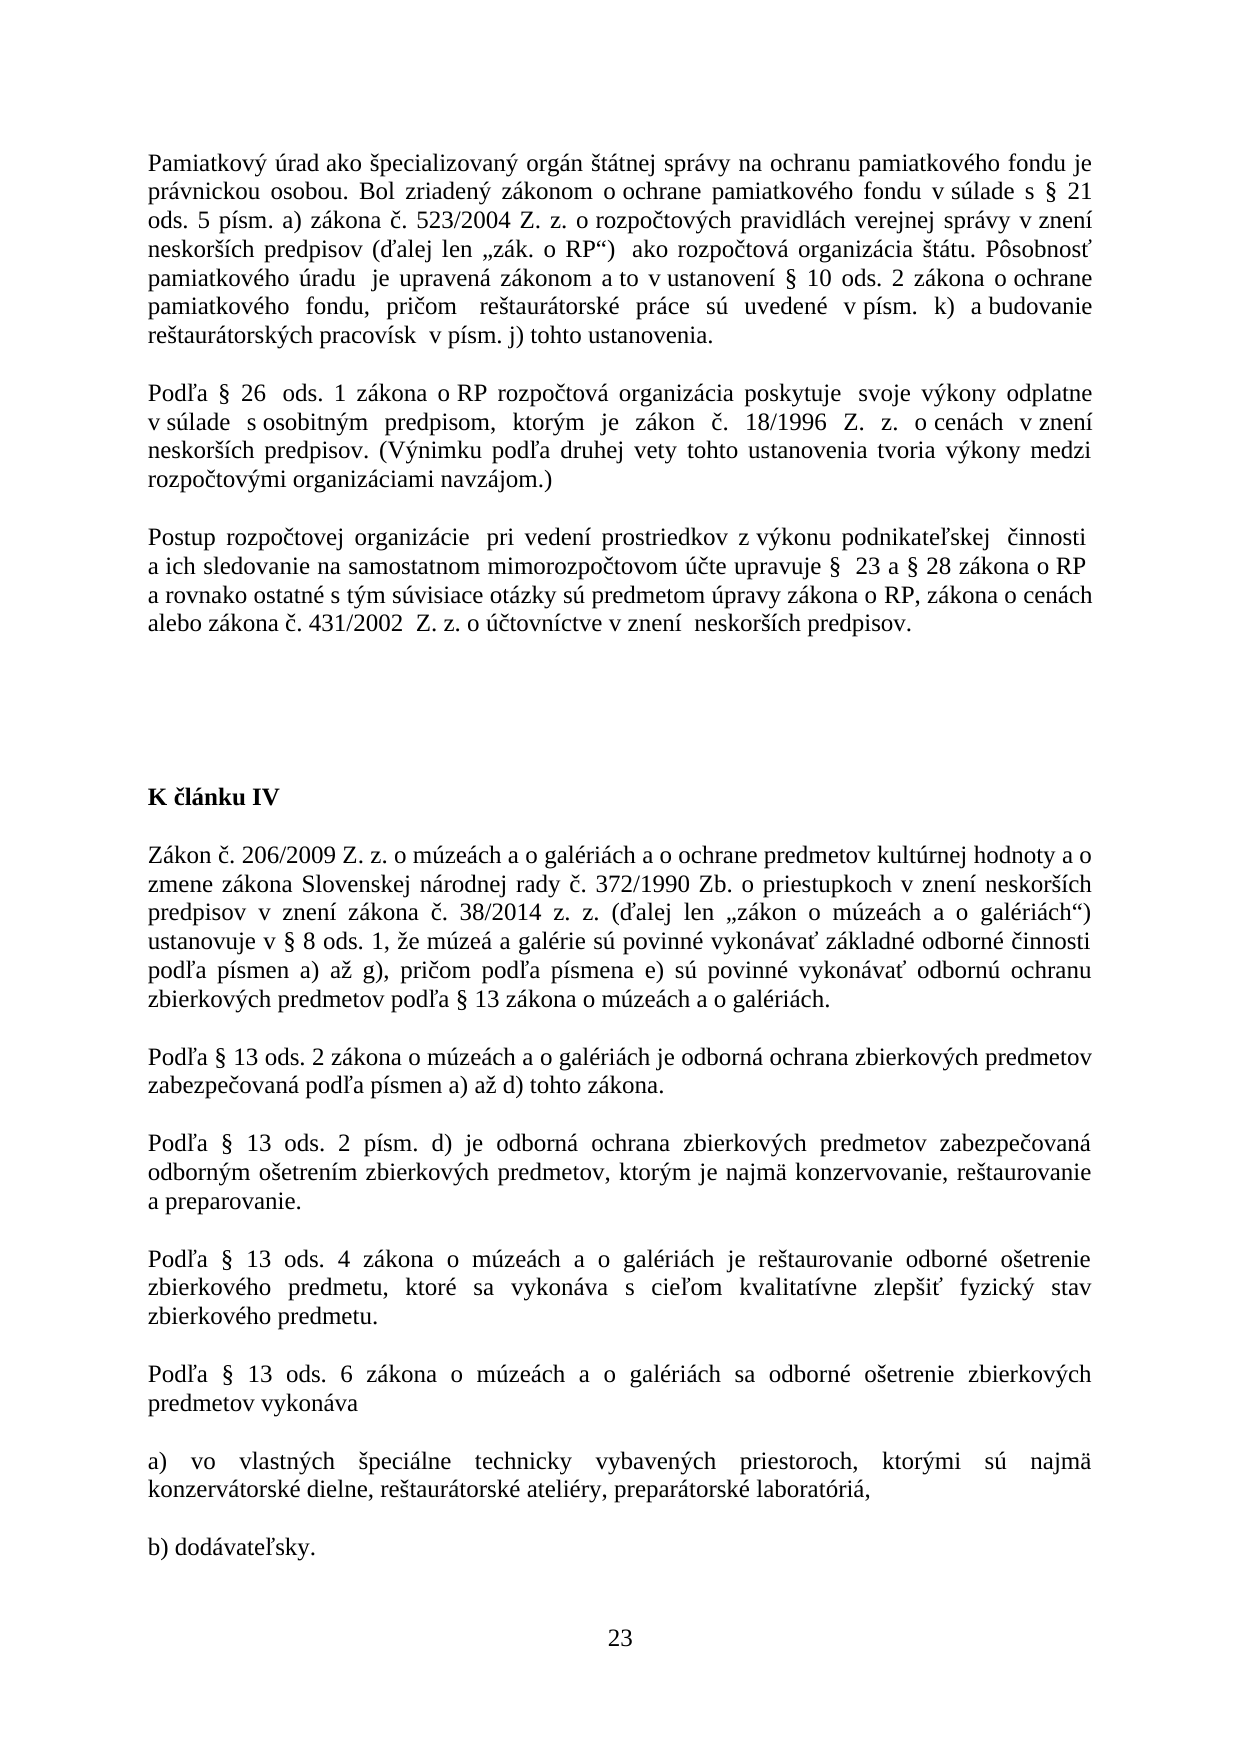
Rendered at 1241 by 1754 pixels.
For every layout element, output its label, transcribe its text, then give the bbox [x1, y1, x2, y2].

text Podľa § 13 ods. 2 zákona o múzeách a o galériách je odborná ochrana zbierkových predmetov zabezpečovaná podľa písmen a) až d) tohto zákona. [148, 1042, 1092, 1099]
text Podľa § 13 ods. 2 písm. d) je odborná ochrana zbierkových predmetov zabezpečovaná odborným ošetrením zbierkových predmetov, ktorým je najmä konzervovanie, reštaurovanie a preparovanie. [148, 1128, 1092, 1214]
text Podľa § 13 ods. 6 zákona o múzeách a o galériách sa odborné ošetrenie zbierkových predmetov vykonáva [148, 1359, 1092, 1417]
text Postup rozpočtovej organizácie pri vedení prostriedkov z výkonu podnikateľskej činnosti a ich sledovanie na samostatnom mimorozpočtovom účte upravuje § 23 a § 28 zákona o RP a rovnako ostatné s tým súvisiace otázky sú predmetom úpravy zákona o RP, zákona o cenách alebo zákona č. 431/2002 Z. z. o účtovníctve v znení neskorších predpisov. [148, 522, 1092, 637]
text Zákon č. 206/2009 Z. z. o múzeách a o galériách a o ochrane predmetov kultúrnej hodnoty a o zmene zákona Slovenskej národnej rady č. 372/1990 Zb. o priestupkoch v znení neskorších predpisov v znení zákona č. 38/2014 z. z. (ďalej len „zákon o múzeách a o galériách“) ustanovuje v § 8 ods. 1, že múzeá a galérie sú povinné vykonávať základné odborné činnosti podľa písmen a) až g), pričom podľa písmena e) sú povinné vykonávať odbornú ochranu zbierkových predmetov podľa § 13 zákona o múzeách a o galériách. [148, 840, 1092, 1012]
text Pamiatkový úrad ako špecializovaný orgán štátnej správy na ochranu pamiatkového fondu je právnickou osobou. Bol zriadený zákonom o ochrane pamiatkového fondu v súlade s § 21 ods. 5 písm. a) zákona č. 523/2004 Z. z. o rozpočtových pravidlách verejnej správy v znení neskorších predpisov (ďalej len „zák. o RP“) ako rozpočtová organizácia štátu. Pôsobnosť pamiatkového úradu je upravená zákonom a to v ustanovení § 10 ods. 2 zákona o ochrane pamiatkového fondu, pričom reštaurátorské práce sú uvedené v písm. k) a budovanie reštaurátorských pracovísk v písm. j) tohto ustanovenia. [148, 148, 1092, 349]
text b) dodávateľsky. [148, 1532, 1092, 1561]
text K článku IV [148, 782, 1092, 811]
text Podľa § 26 ods. 1 zákona o RP rozpočtová organizácia poskytuje svoje výkony odplatne v súlade s osobitným predpisom, ktorým je zákon č. 18/1996 Z. z. o cenách v znení neskorších predpisov. (Výnimku podľa druhej vety tohto ustanovenia tvoria výkony medzi rozpočtovými organizáciami navzájom.) [148, 378, 1092, 493]
text a) vo vlastných špeciálne technicky vybavených priestoroch, ktorými sú najmä konzervátorské dielne, reštaurátorské ateliéry, preparátorské laboratóriá, [148, 1446, 1092, 1503]
text Podľa § 13 ods. 4 zákona o múzeách a o galériách je reštaurovanie odborné ošetrenie zbierkového predmetu, ktoré sa vykonáva s cieľom kvalitatívne zlepšiť fyzický stav zbierkového predmetu. [148, 1244, 1092, 1330]
